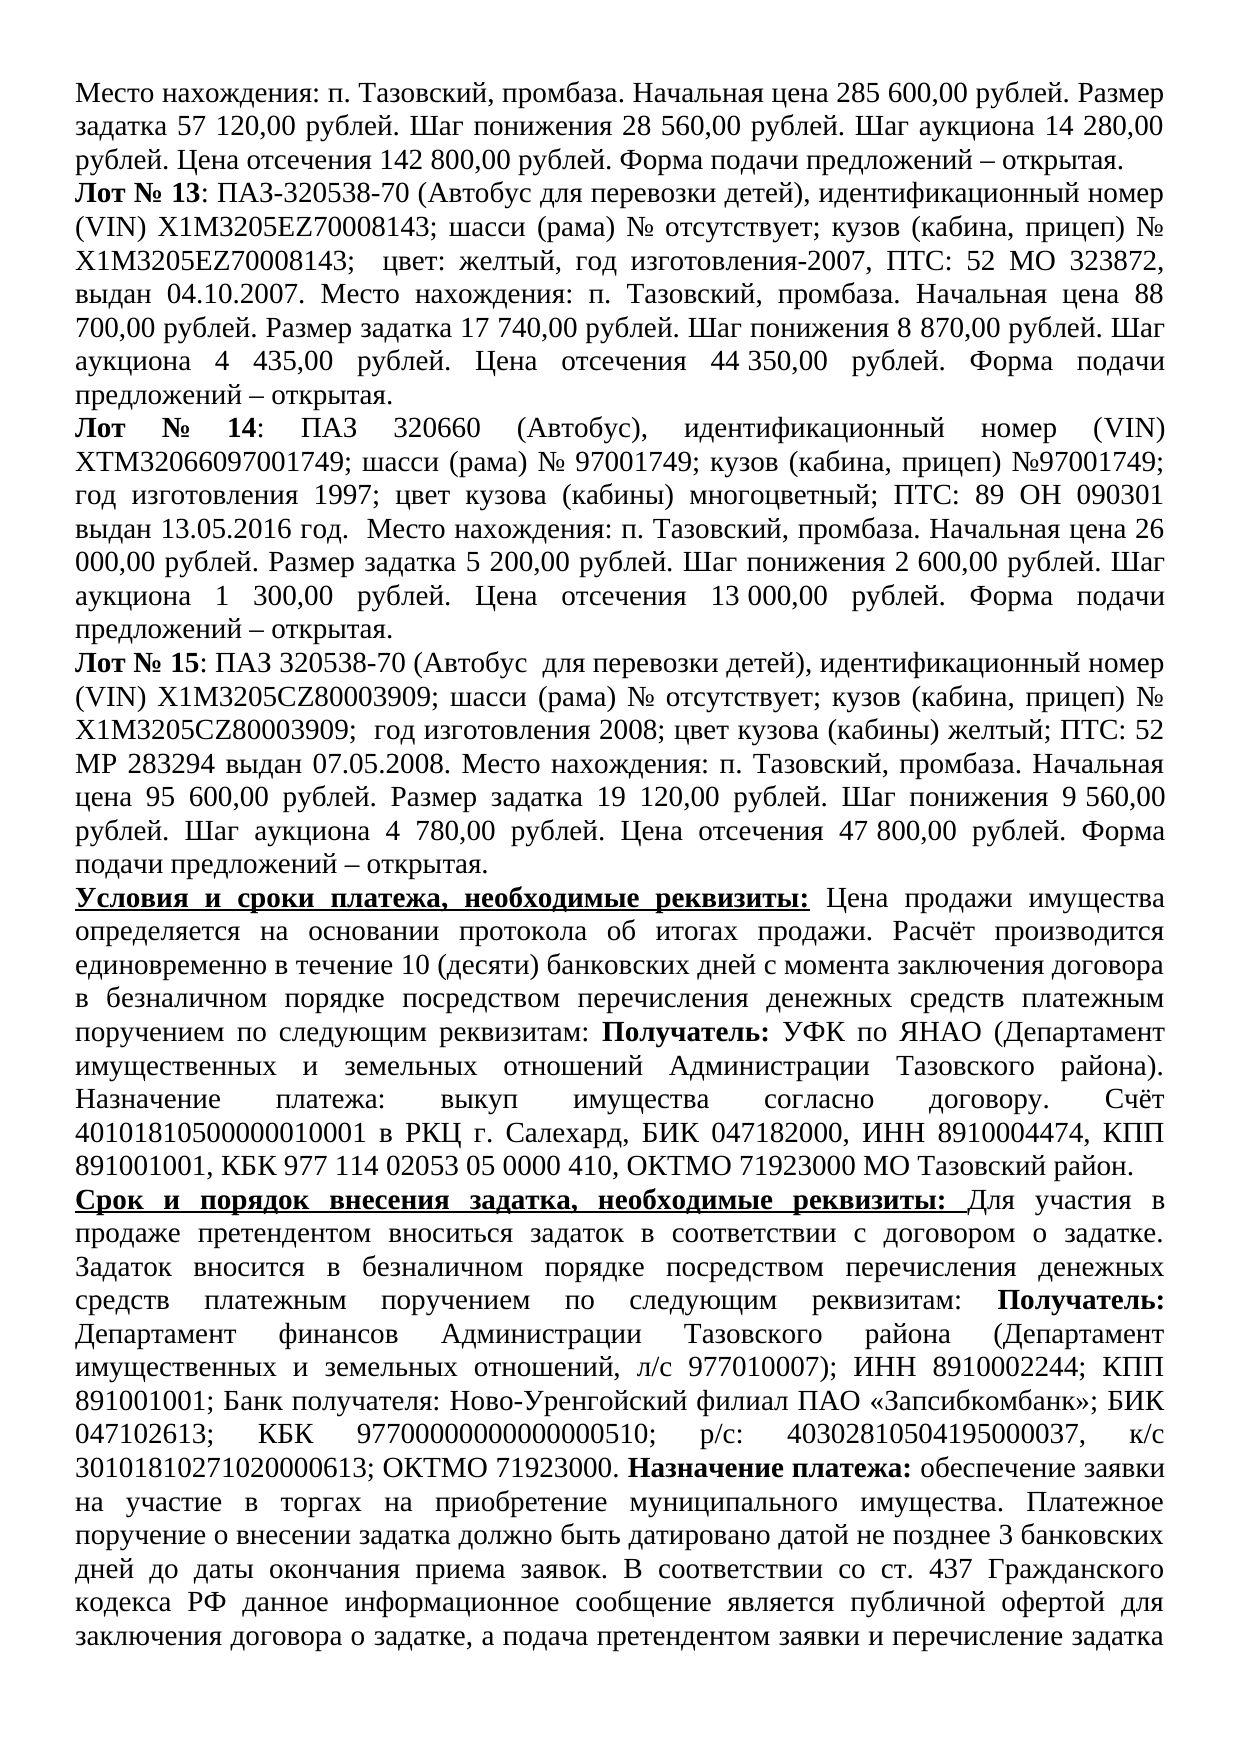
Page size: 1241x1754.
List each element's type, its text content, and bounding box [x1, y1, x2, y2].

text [75, 1182, 1165, 1651]
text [75, 75, 1165, 176]
text Лот № 15: ПАЗ 320538-70 (Автобус для перевозки детей), идентификационный номер (VIN) Х1М3205CZ80003909; шасси (рама) № отсутствует; кузов (кабина, прицеп) № Х1М3205CZ80003909; год изготовления 2008; цвет кузова (кабины) желтый; ПТС: 52 МР 283294 выдан 07.05.2008. Место нахождения: п. Тазовский, промбаза. Начальная цена 95 600,00 рублей. Размер задатка 19 120,00 рублей. Шаг понижения 9 560,00 рублей. Шаг аукциона 4 780,00 рублей. Цена отсечения 47 800,00 рублей. Форма подачи предложений – открытая. [75, 645, 1165, 880]
text Условия и сроки платежа, необходимые реквизиты: Цена продажи имущества определяется на основании протокола об итогах продажи. Расчёт производится единовременно в течение 10 (десяти) банковских дней с момента заключения договора в безналичном порядке посредством перечисления денежных средств платежным поручением по следующим реквизитам: Получатель: УФК по ЯНАО (Департамент имущественных и земельных отношений Администрации Тазовского района). Назначение платежа: выкуп имущества согласно договору. Счёт 40101810500000010001 в РКЦ г. Салехард, БИК 047182000, ИНН 8910004474, КПП 891001001, КБК 977 114 02053 05 0000 410, ОКТМО 71923000 МО Тазовский район. [75, 880, 1165, 1182]
text Лот № 13: ПАЗ-320538-70 (Автобус для перевозки детей), идентификационный номер (VIN) Х1М3205EZ70008143; шасси (рама) № отсутствует; кузов (кабина, прицеп) № Х1М3205EZ70008143; цвет: желтый, год изготовления-2007, ПТС: 52 МО 323872, выдан 04.10.2007. Место нахождения: п. Тазовский, промбаза. Начальная цена 88 700,00 рублей. Размер задатка 17 740,00 рублей. Шаг понижения 8 870,00 рублей. Шаг аукциона 4 435,00 рублей. Цена отсечения 44 350,00 рублей. Форма подачи предложений – открытая. [75, 176, 1165, 410]
text Лот № 14: ПАЗ 320660 (Автобус), идентификационный номер (VIN) ХТМ32066097001749; шасси (рама) № 97001749; кузов (кабина, прицеп) №97001749; год изготовления 1997; цвет кузова (кабины) многоцветный; ПТС: 89 ОН 090301 выдан 13.05.2016 год. Место нахождения: п. Тазовский, промбаза. Начальная цена 26 000,00 рублей. Размер задатка 5 200,00 рублей. Шаг понижения 2 600,00 рублей. Шаг аукциона 1 300,00 рублей. Цена отсечения 13 000,00 рублей. Форма подачи предложений – открытая. [75, 410, 1165, 645]
